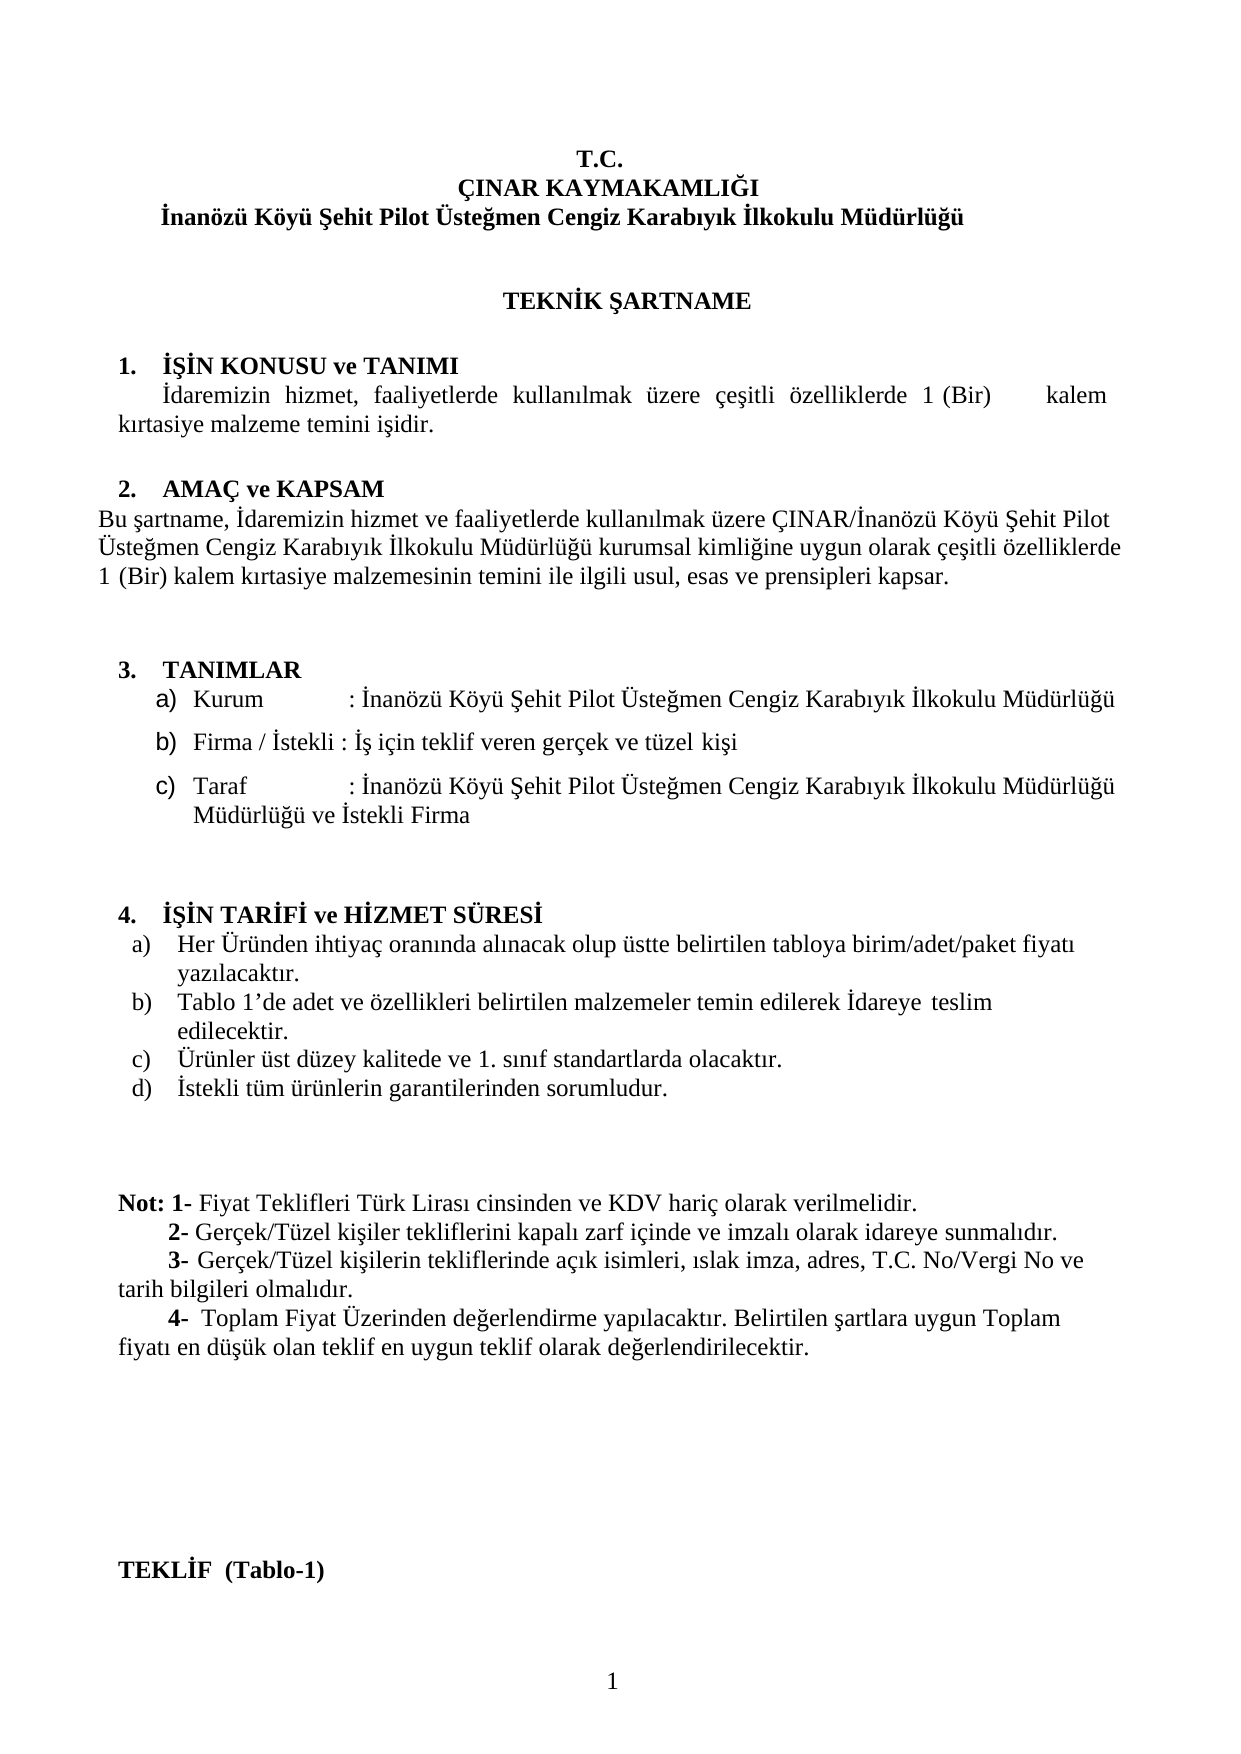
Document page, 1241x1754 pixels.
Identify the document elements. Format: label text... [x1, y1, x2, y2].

subtitle TEKLİF (Tablo-1) [118, 1555, 1128, 1584]
text edilecektir. [177, 1016, 1128, 1044]
list Tablo 1’de adet ve özellikleri belirtilen malzemeler temin edilerek İdareye teslim [132, 987, 1128, 1016]
list İŞİN KONUSU ve TANIMI [118, 352, 1128, 380]
list Gerçek/Tüzel kişilerin tekliflerinde açık isimleri, ıslak imza, adres, T.C. No/Vergi No ve tarih bilgileri olmalıdır. [118, 1246, 1107, 1303]
list Firma / İstekli : İş için teklif veren gerçek ve tüzel kişi [155, 727, 1128, 756]
list Toplam Fiyat Üzerinden değerlendirme yapılacaktır. Belirtilen şartlara uygun Toplam fiyatı en düşük olan teklif en uygun teklif olarak değerlendirilecektir. [118, 1303, 1107, 1361]
text İnanözü Köyü Şehit Pilot Üsteğmen Cengiz Karabıyık İlkokulu Müdürlüğü [98, 202, 1128, 231]
list Kurum : İnanözü Köyü Şehit Pilot Üsteğmen Cengiz Karabıyık İlkokulu Müdürlüğü [155, 684, 1128, 713]
text kırtasiye malzeme temini işidir. [118, 409, 1128, 438]
text ÇINAR KAYMAKAMLIĞI [457, 173, 798, 202]
list Taraf : İnanözü Köyü Şehit Pilot Üsteğmen Cengiz Karabıyık İlkokulu Müdürlüğü Müdürlüğü ve İstekli Firma [155, 771, 1128, 828]
list İstekli tüm ürünlerin garantilerinden sorumludur. [132, 1073, 1128, 1102]
text İdaremizin hizmet, faaliyetlerde kullanılmak üzere çeşitli özelliklerde 1 (Bir) kalem [162, 380, 1128, 409]
text Not: 1- Fiyat Teklifleri Türk Lirası cinsinden ve KDV hariç olarak verilmelidir. [118, 1188, 1128, 1217]
subtitle T.C. [457, 144, 798, 173]
subtitle AMAÇ ve KAPSAM [118, 475, 1128, 504]
list Ürünler üst düzey kalitede ve 1. sınıf standartlarda olacaktır. [132, 1044, 1128, 1073]
subtitle İŞİN TARİFİ ve HİZMET SÜRESİ [118, 901, 1128, 929]
text Bu şartname, İdaremizin hizmet ve faaliyetlerde kullanılmak üzere ÇINAR/İnanözü Köyü Şehit Pilot Üsteğmen Cengiz Karabıyık İlkokulu Müdürlüğü kurumsal kimliğine uygun olarak çeşitli özelliklerde 1 (Bir) kalem kırtasiye malzemesinin temini ile ilgili usul, esas ve prensipleri kapsar. [98, 504, 1128, 590]
list Gerçek/Tüzel kişiler tekliflerini kapalı zarf içinde ve imzalı olarak idareye sunmalıdır. [168, 1217, 1128, 1246]
subtitle TANIMLAR [118, 656, 1128, 684]
list Her Üründen ihtiyaç oranında alınacak olup üstte belirtilen tabloya birim/adet/paket fiyatı yazılacaktır. [132, 929, 1107, 987]
text TEKNİK ŞARTNAME [457, 286, 797, 314]
